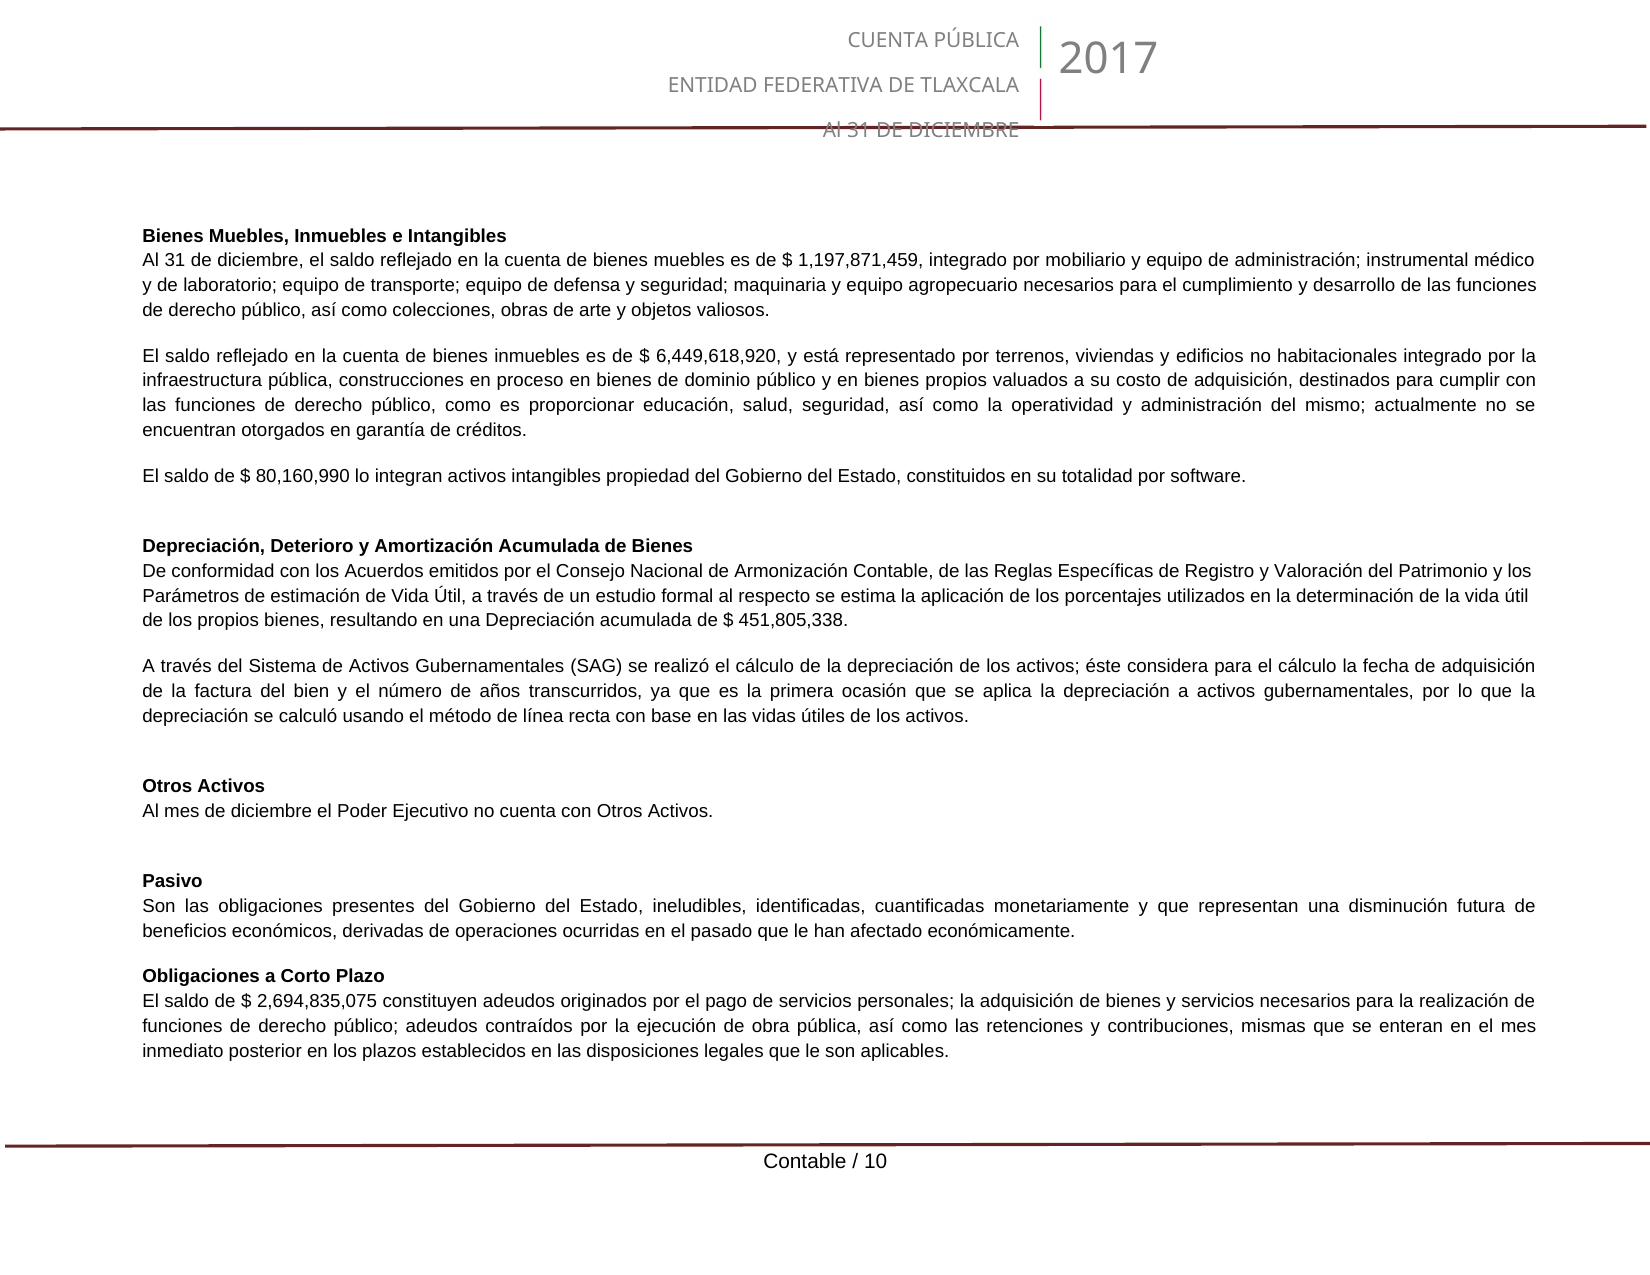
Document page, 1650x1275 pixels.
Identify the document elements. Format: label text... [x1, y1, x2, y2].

text Son las obligaciones presentes del Gobierno del Estado, ineludibles, identificadas, cuantificadas monetariamente y que representan una disminución futura de beneficios económicos, derivadas de operaciones ocurridas en el pasado que le han afectado económicamente. [142, 895, 1537, 941]
text Obligaciones a Corto Plazo [142, 965, 1537, 987]
text Depreciación, Deterioro y Amortización Acumulada de Bienes [142, 535, 1537, 556]
text Pasivo [142, 870, 1537, 892]
picture [1034, 13, 1054, 126]
text A través del Sistema de Activos Gubernamentales (SAG) se realizó el cálculo de la depreciación de los activos; éste considera para el cálculo la fecha de adquisición de la factura del bien y el número de años transcurridos, ya que es la primera ocasión que se aplica la depreciación a activos gubernamentales, por lo que la depreciación se calculó usando el método de línea recta con base en las vidas útiles de los activos. [142, 655, 1537, 726]
text El saldo de $ 80,160,990 lo integran activos intangibles propiedad del Gobierno del Estado, constituidos en su totalidad por software. [142, 464, 1537, 486]
text Al mes de diciembre el Poder Ejecutivo no cuenta con Otros Activos. [142, 799, 1537, 821]
text El saldo reflejado en la cuenta de bienes inmuebles es de $ 6,449,618,920, y está representado por terrenos, viviendas y edificios no habitacionales integrado por la infraestructura pública, construcciones en proceso en bienes de dominio público y en bienes propios valuados a su costo de adquisición, destinados para cumplir con las funciones de derecho público, como es proporcionar educación, salud, seguridad, así como la operatividad y administración del mismo; actualmente no se encuentran otorgados en garantía de créditos. [142, 344, 1537, 440]
text Al 31 de diciembre, el saldo reflejado en la cuenta de bienes muebles es de $ 1,197,871,459, integrado por mobiliario y equipo de administración; instrumental médico y de laboratorio; equipo de transporte; equipo de defensa y seguridad; maquinaria y equipo agropecuario necesarios para el cumplimiento y desarrollo de las funciones de derecho público, así como colecciones, obras de arte y objetos valiosos. [142, 249, 1537, 320]
text El saldo de $ 2,694,835,075 constituyen adeudos originados por el pago de servicios personales; la adquisición de bienes y servicios necesarios para la realización de funciones de derecho público; adeudos contraídos por la ejecución de obra pública, así como las retenciones y contribuciones, mismas que se enteran en el mes inmediato posterior en los plazos establecidos en las disposiciones legales que le son aplicables. [142, 990, 1537, 1061]
text Otros Activos [142, 775, 1537, 796]
text Bienes Muebles, Inmuebles e Intangibles [142, 224, 1537, 246]
text De conformidad con los Acuerdos emitidos por el Consejo Nacional de Armonización Contable, de las Reglas Específicas de Registro y Valoración del Patrimonio y los Parámetros de estimación de Vida Útil, a través de un estudio formal al respecto se estima la aplicación de los porcentajes utilizados en la determinación de la vida útil de los propios bienes, resultando en una Depreciación acumulada de $ 451,805,338. [142, 559, 1537, 631]
